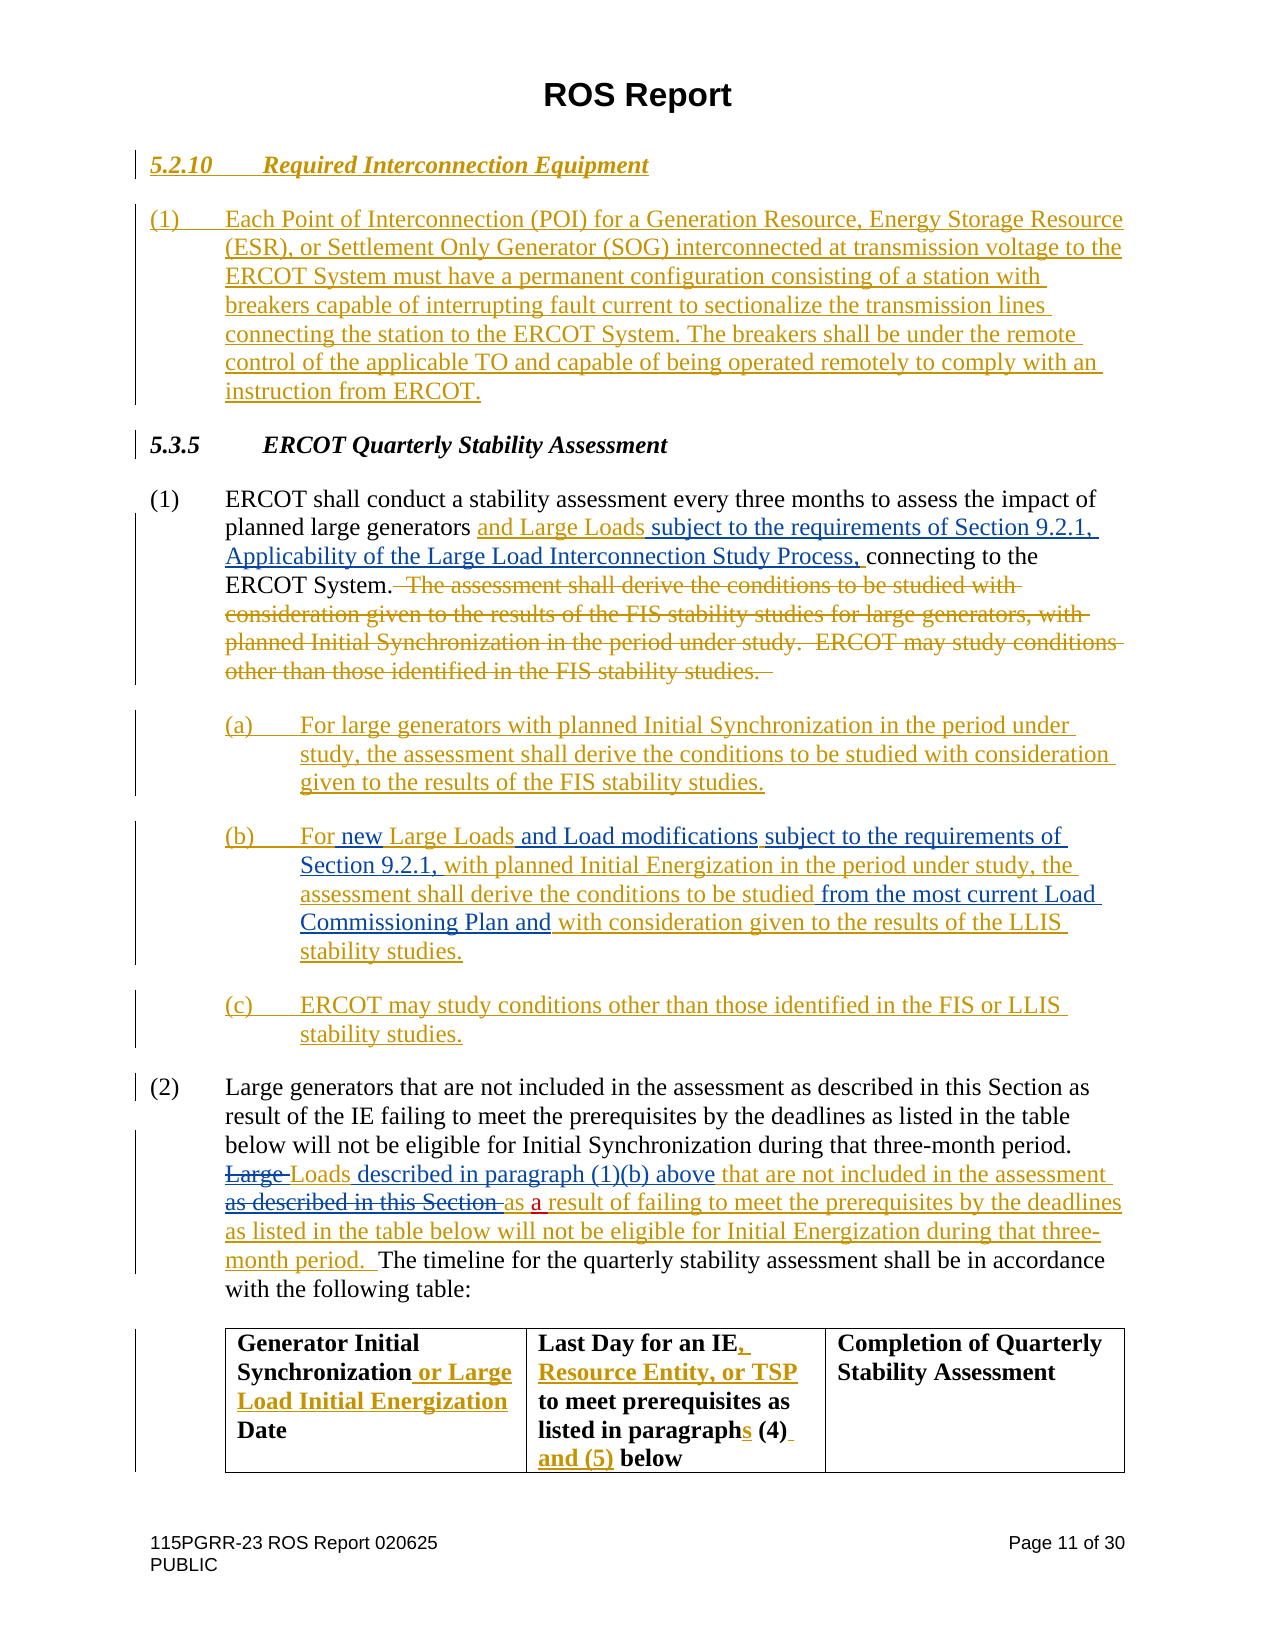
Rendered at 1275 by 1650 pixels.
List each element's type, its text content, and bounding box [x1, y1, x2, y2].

table_header Last Day for an IE to meet prerequisites as listed in paragraph (4) below [527, 1329, 825, 1472]
table_header Completion of Quarterly Stability Assessment [826, 1329, 1124, 1472]
text 5.3.5 ERCOT Quarterly Stability Assessment [150, 430, 1125, 459]
text (2) Large generators that are not included in the assessment as described in this Section as result of the IE failing to meet the prerequisites by the deadlines as listed in the table below will not be eligible for Initial Synchronization during that three-month period. The timeline for the quarterly stability assessment shall be in accordance with the following table: [150, 1072, 1125, 1302]
table_header Generator Initial Synchronization Date [226, 1329, 526, 1472]
text (1) ERCOT shall conduct a stability assessment every three months to assess the impact of planned large generators connecting to the ERCOT System. [150, 484, 1125, 685]
